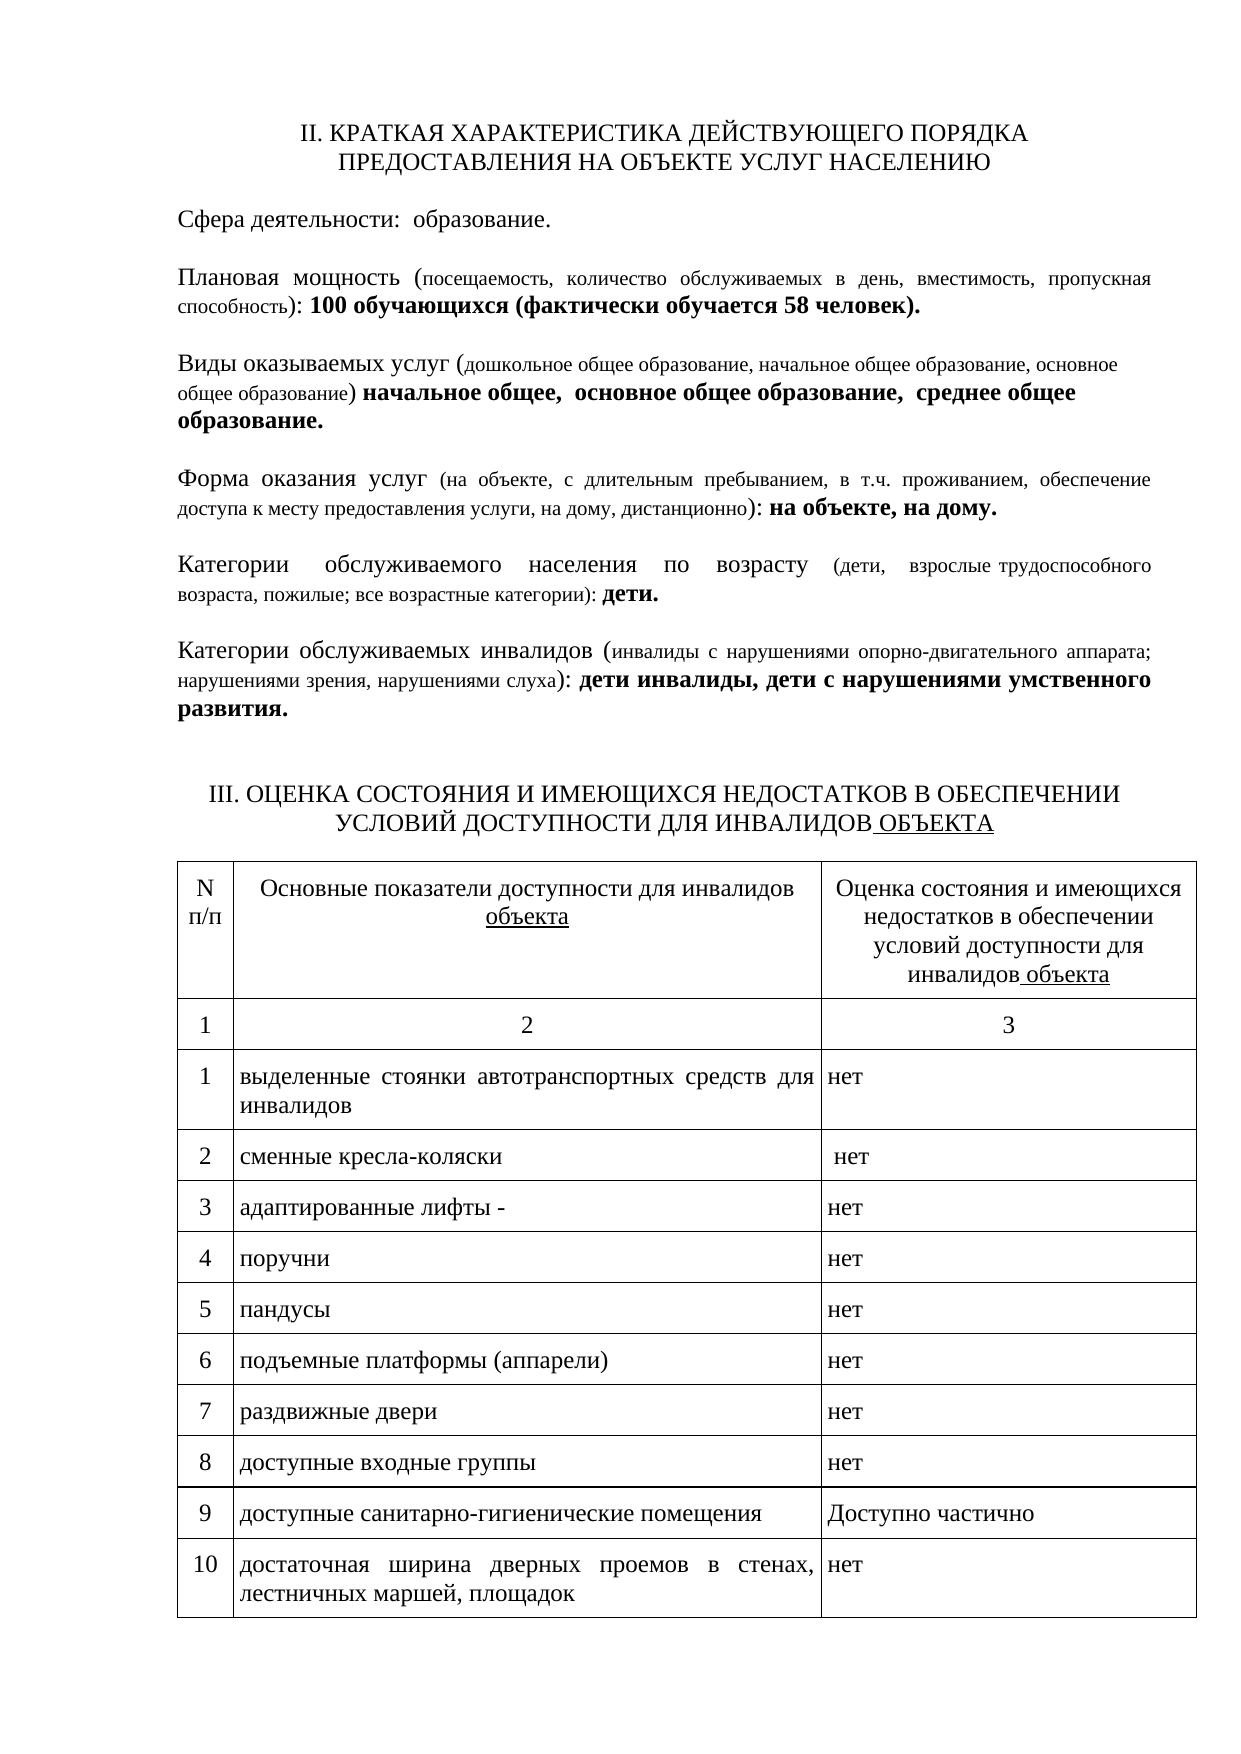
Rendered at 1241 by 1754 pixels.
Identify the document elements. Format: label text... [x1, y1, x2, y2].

table_cell адаптированные лифты - [234, 1181, 821, 1231]
table_cell поручни [234, 1232, 821, 1282]
table_cell 3 [178, 1181, 233, 1231]
table_cell нет [822, 1181, 1196, 1231]
table_cell 8 [178, 1436, 233, 1486]
table_cell нет [822, 1130, 1196, 1180]
table_cell нет [822, 1436, 1196, 1486]
text Категории обслуживаемых инвалидов (инвалиды с нарушениями опорно-двигательного аппарата; нарушениями зрения, нарушениями слуха): дети инвалиды, дети с нарушениями умственного развития. [177, 636, 1152, 722]
table_cell 6 [178, 1334, 233, 1384]
text Виды оказываемых услуг (дошкольное общее образование, начальное общее образование, основное общее образование) начальное общее, основное общее образование, среднее общее образование. [177, 348, 1152, 434]
text УСЛОВИЙ ДОСТУПНОСТИ ДЛЯ ИНВАЛИДОВ ОБЪЕКТА [177, 808, 1152, 837]
table_cell 2 [178, 1130, 233, 1180]
text Форма оказания услуг (на объекте, с длительным пребыванием, в т.ч. проживанием, обеспечение доступа к месту предоставления услуги, на дому, дистанционно): на объекте, на дому. [177, 463, 1152, 521]
text Сфера деятельности: образование. [177, 204, 1152, 233]
table_cell Доступно частично [822, 1488, 1196, 1537]
text Плановая мощность (посещаемость, количество обслуживаемых в день, вместимость, пропускная способность): 100 обучающихся (фактически обучается 58 человек). [177, 262, 1152, 319]
table_cell сменные кресла-коляски [234, 1130, 821, 1180]
table_cell 7 [178, 1385, 233, 1435]
table_cell достаточная ширина дверных проемов в стенах, лестничных маршей, площадок [234, 1539, 821, 1617]
table_cell 10 [178, 1539, 233, 1617]
table_cell доступные входные группы [234, 1436, 821, 1486]
table_cell нет [822, 1385, 1196, 1435]
table_header N п/п [178, 862, 233, 998]
table_cell нет [822, 1283, 1196, 1333]
table_cell доступные санитарно-гигиенические помещения [234, 1488, 821, 1537]
table_cell нет [822, 1539, 1196, 1617]
table_cell нет [822, 1050, 1196, 1129]
table_cell 4 [178, 1232, 233, 1282]
table_cell 3 [822, 999, 1196, 1049]
table_cell пандусы [234, 1283, 821, 1333]
text III. ОЦЕНКА СОСТОЯНИЯ И ИМЕЮЩИХСЯ НЕДОСТАТКОВ В ОБЕСПЕЧЕНИИ [177, 779, 1152, 808]
table_cell 1 [178, 999, 233, 1049]
table_cell 5 [178, 1283, 233, 1333]
text II. КРАТКАЯ ХАРАКТЕРИСТИКА ДЕЙСТВУЮЩЕГО ПОРЯДКА ПРЕДОСТАВЛЕНИЯ НА ОБЪЕКТЕ УСЛУГ НАСЕЛЕНИЮ [177, 118, 1152, 176]
table_header Основные показатели доступности для инвалидов объекта [234, 862, 821, 998]
text Категории обслуживаемого населения по возрасту (дети, взрослые трудоспособного возраста, пожилые; все возрастные категории): дети. [177, 549, 1152, 607]
table_cell 2 [234, 999, 821, 1049]
table_cell нет [822, 1334, 1196, 1384]
table_cell нет [822, 1232, 1196, 1282]
table_cell раздвижные двери [234, 1385, 821, 1435]
table_header Оценка состояния и имеющихся недостатков в обеспечении условий доступности для инвалидов объекта [822, 862, 1196, 998]
table_cell подъемные платформы (аппарели) [234, 1334, 821, 1384]
table_cell 9 [178, 1488, 233, 1537]
table_cell выделенные стоянки автотранспортных средств для инвалидов [234, 1050, 821, 1129]
table_cell 1 [178, 1050, 233, 1129]
